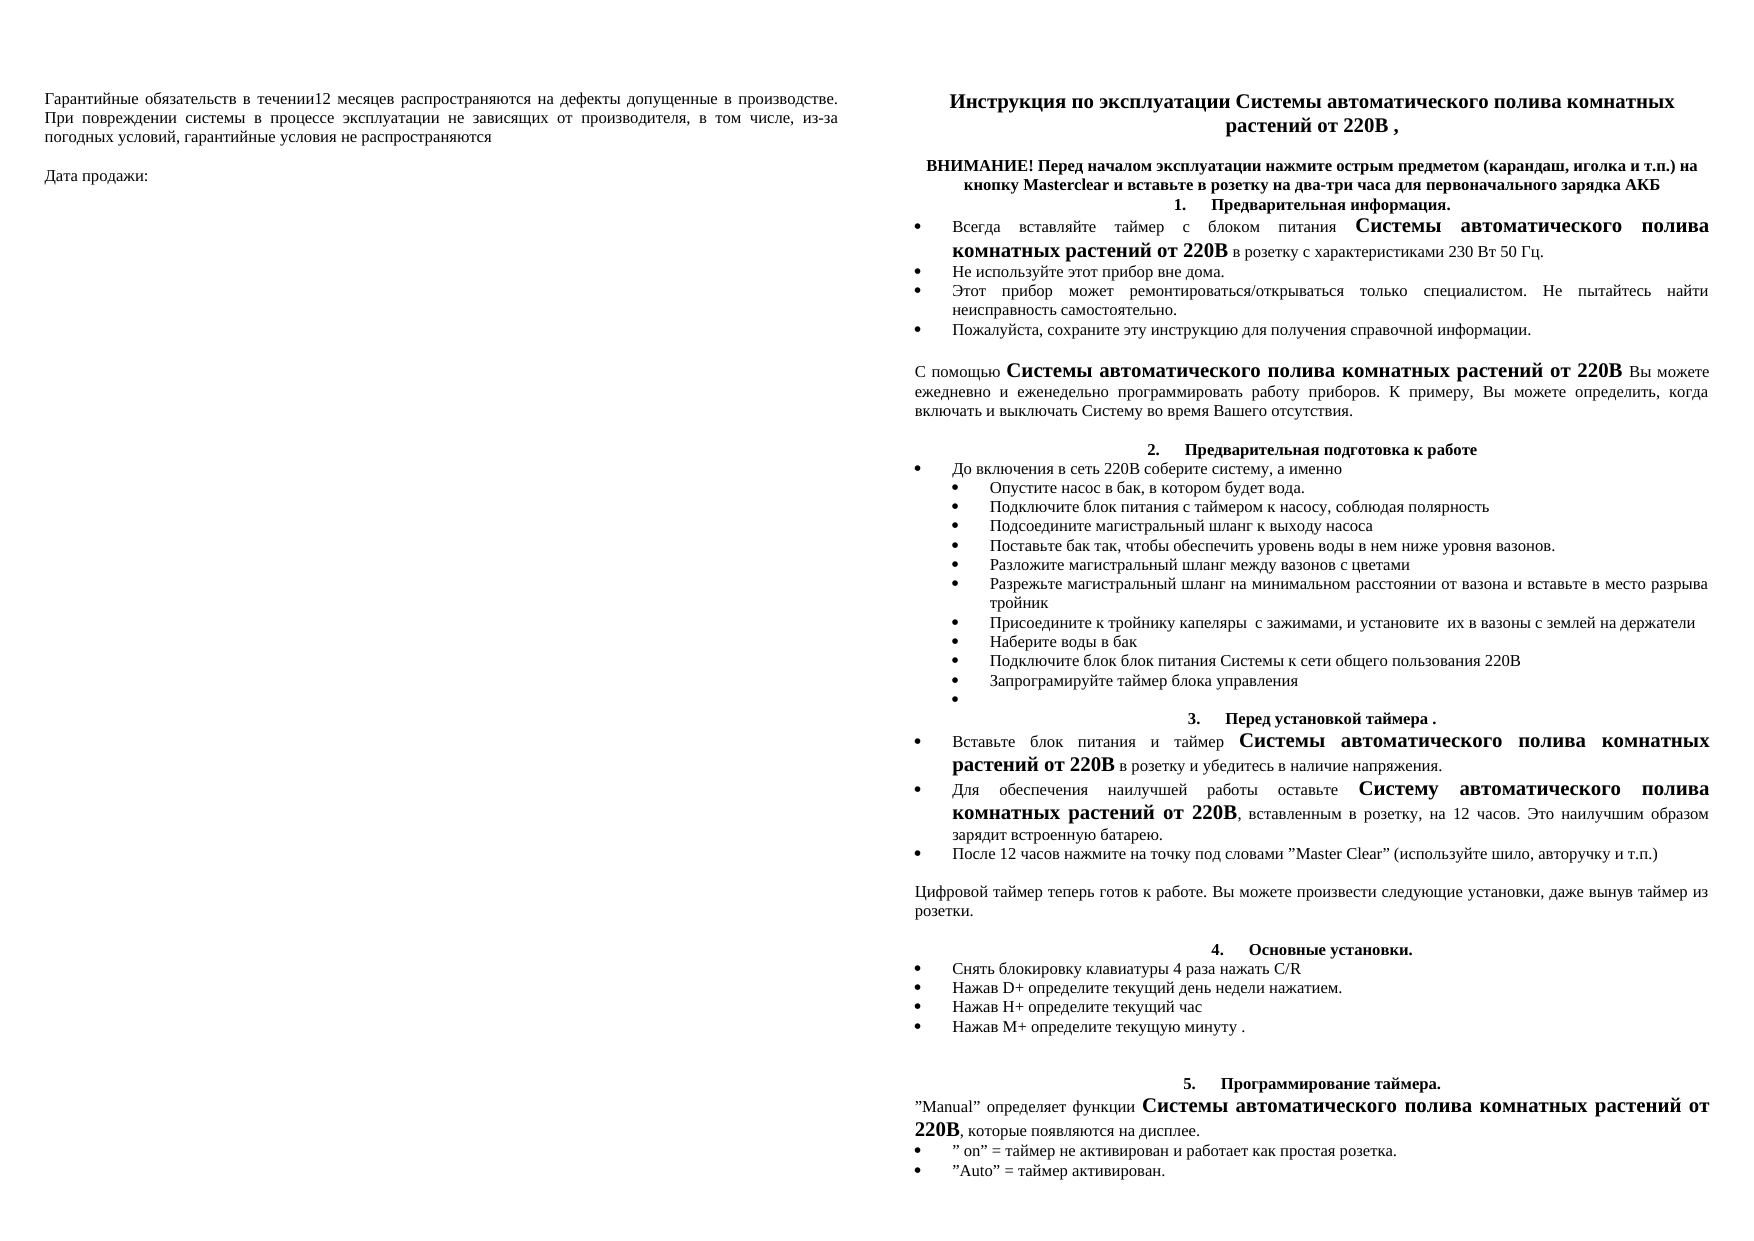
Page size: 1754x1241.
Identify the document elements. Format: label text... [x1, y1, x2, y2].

text ”Manual” определяет функции Системы автоматического полива комнатных растений от 220В, которые появляются на дисплее. [914, 1093, 1709, 1141]
list Основные установки. [914, 939, 1709, 958]
text Дата продажи: [44, 165, 839, 184]
text Гарантийные обязательств в течении12 месяцев распространяются на дефекты допущенные в производстве. При повреждении системы в процессе эксплуатации не зависящих от производителя, в том числе, из-за погодных условий, гарантийные условия не распространяются [44, 89, 839, 146]
list Снять блокировку клавиатуры 4 раза нажать С/R [914, 958, 1709, 978]
list После 12 часов нажмите на точку под словами ”Master Clear” (используйте шило, авторучку и т.п.) [914, 843, 1709, 863]
text С помощью Системы автоматического полива комнатных растений от 220В Вы можете ежедневно и еженедельно программировать работу приборов. К примеру, Вы можете определить, когда включать и выключать Систему во время Вашего отсутствия. [914, 358, 1709, 420]
list Наберите воды в бак [952, 632, 1709, 651]
list Программирование таймера. [914, 1074, 1709, 1093]
text ВНИМАНИЕ! Перед началом эксплуатации нажмите острым предметом (карандаш, иголка и т.п.) на кнопку Masterclear и вставьте в розетку на два-три часа для первоначального зарядка АКБ [914, 156, 1709, 194]
list Нажав D+ определите текущий день недели нажатием. [914, 978, 1709, 997]
list Разложите магистральный шланг между вазонов с цветами [952, 555, 1709, 574]
list Предварительная информация. [914, 194, 1709, 213]
list Пожалуйста, сохраните эту инструкцию для получения справочной информации. [914, 319, 1709, 338]
list Разрежьте магистральный шланг на минимальном расстоянии от вазона и вставьте в место разрыва тройник [952, 574, 1709, 612]
list Для обеспечения наилучшей работы оставьте Систему автоматического полива комнатных растений от 220В, вставленным в розетку, на 12 часов. Это наилучшим образом зарядит встроенную батарею. [914, 776, 1709, 843]
list Нажав H+ определите текущий час [914, 997, 1709, 1016]
list Перед установкой таймера . [914, 709, 1709, 728]
list Подключите блок питания с таймером к насосу, соблюдая полярность [952, 497, 1709, 516]
list Поставьте бак так, чтобы обеспечить уровень воды в нем ниже уровня вазонов. [952, 536, 1709, 555]
list Всегда вставляйте таймер с блоком питания Системы автоматического полива комнатных растений от 220В в розетку с характеристиками 230 Вт 50 Гц. [914, 213, 1709, 262]
list Подсоедините магистральный шланг к выходу насоса [952, 516, 1709, 536]
list Этот прибор может ремонтироваться/открываться только специалистом. Не пытайтесь найти неисправность самостоятельно. [914, 281, 1709, 319]
text Инструкция по эксплуатации Системы автоматического полива комнатных растений от 220В , [914, 89, 1709, 137]
list Запрограмируйте таймер блока управления [952, 670, 1709, 689]
list Присоедините к тройнику капеляры с зажимами, и установите их в вазоны с землей на держатели [952, 612, 1709, 632]
list Нажав M+ определите текущую минуту . [914, 1016, 1709, 1036]
list Подключите блок блок питания Системы к сети общего пользования 220В [952, 651, 1709, 670]
list Не используйте этот прибор вне дома. [914, 262, 1709, 281]
list Вставьте блок питания и таймер Системы автоматического полива комнатных растений от 220В в розетку и убедитесь в наличие напряжения. [914, 728, 1709, 776]
list ” on” = таймер не активирован и работает как простая розетка. [914, 1141, 1709, 1161]
list Предварительная подготовка к работе [914, 439, 1709, 458]
list Опустите насос в бак, в котором будет вода. [952, 478, 1709, 497]
text Цифровой таймер теперь готов к работе. Вы можете произвести следующие установки, даже вынув таймер из розетки. [914, 882, 1709, 920]
list ”Auto” = таймер активирован. [914, 1161, 1709, 1180]
list До включения в сеть 220В соберите систему, а именно [914, 458, 1709, 478]
